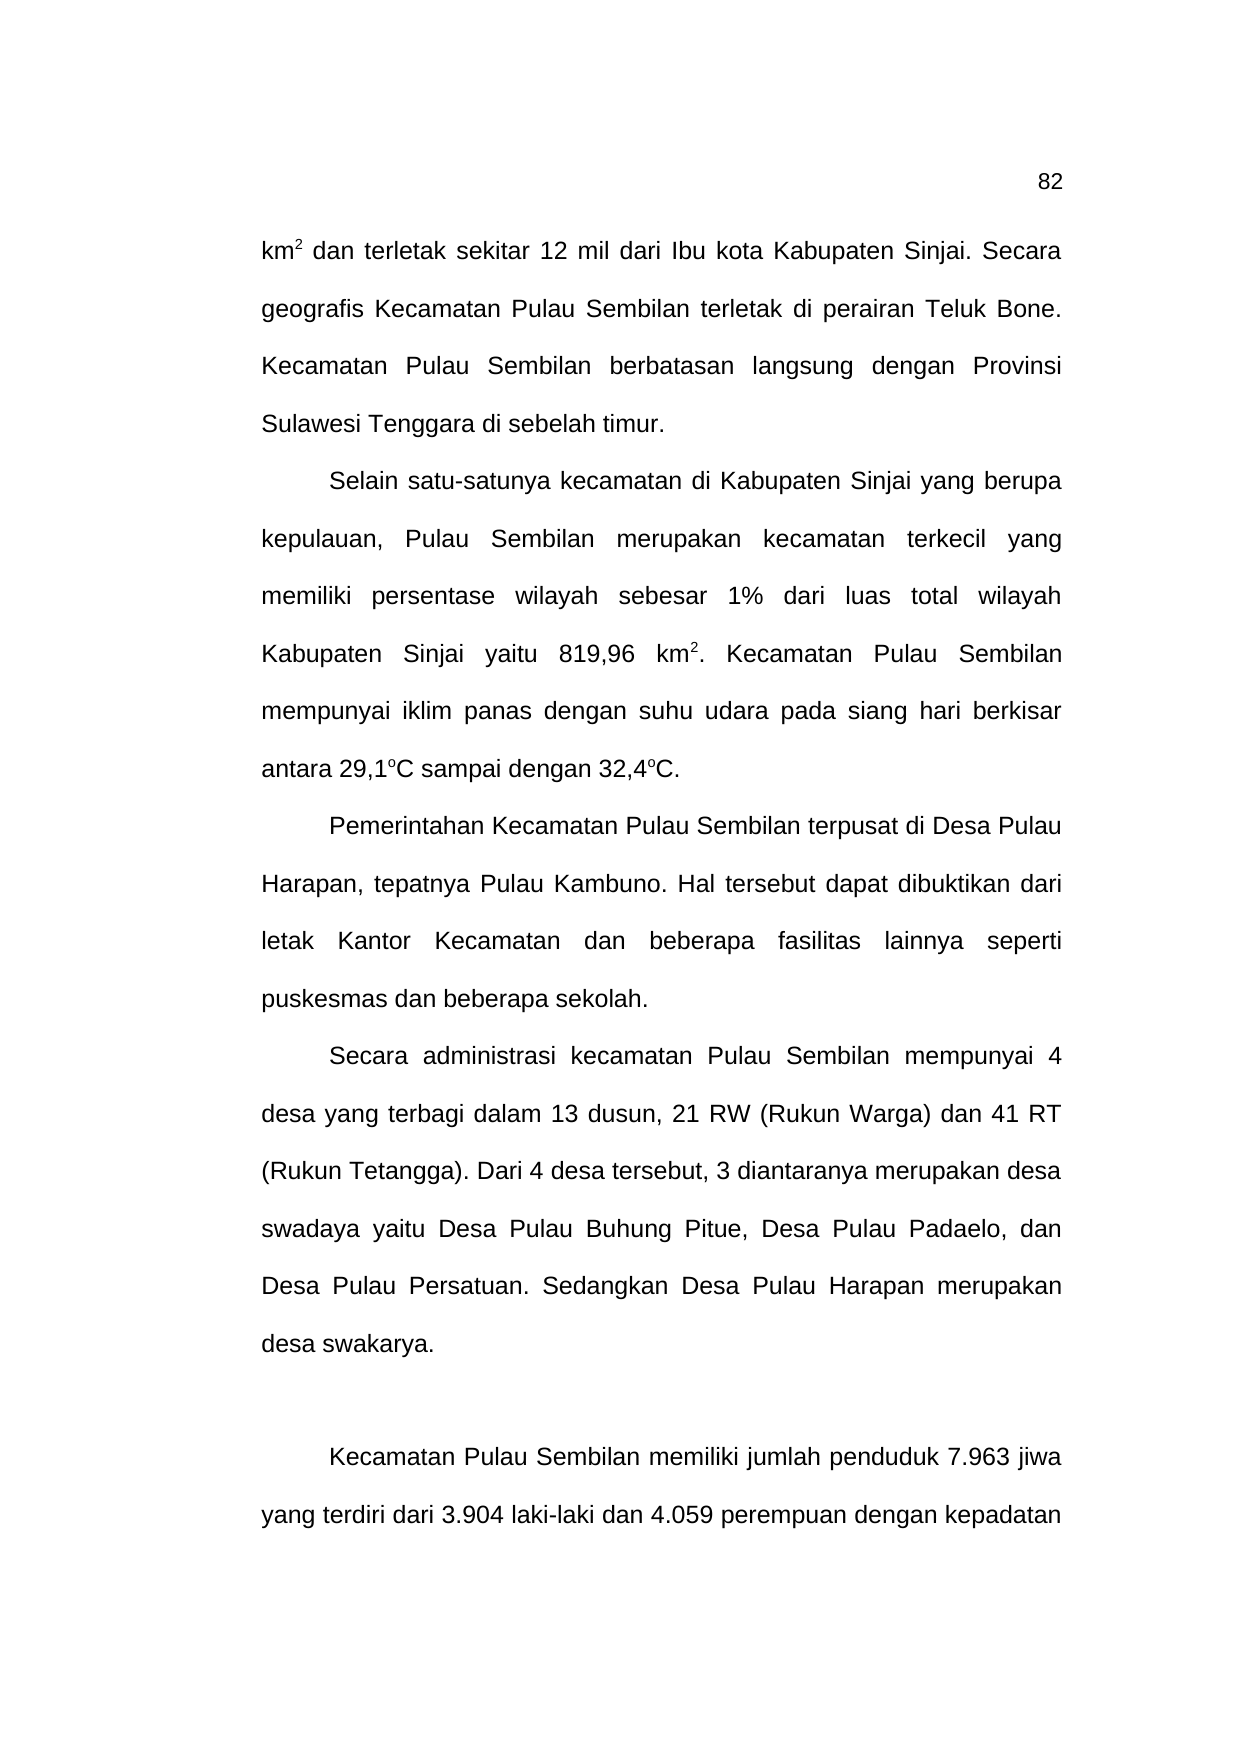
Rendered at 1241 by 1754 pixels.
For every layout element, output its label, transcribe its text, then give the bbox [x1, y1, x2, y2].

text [261, 1442, 1063, 1528]
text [261, 236, 1063, 437]
text Pemerintahan Kecamatan Pulau Sembilan terpusat di Desa Pulau Harapan, tepatnya Pulau Kambuno. Hal tersebut dapat dibuktikan dari letak Kantor Kecamatan dan beberapa fasilitas lainnya seperti puskesmas dan beberapa sekolah. [261, 811, 1063, 1012]
text Selain satu-satunya kecamatan di Kabupaten Sinjai yang berupa kepulauan, Pulau Sembilan merupakan kecamatan terkecil yang memiliki persentase wilayah sebesar 1% dari luas total wilayah Kabupaten Sinjai yaitu 819,96 km2. Kecamatan Pulau Sembilan mempunyai iklim panas dengan suhu udara pada siang hari berkisar antara 29,1oC sampai dengan 32,4oC. [261, 466, 1063, 782]
text Secara administrasi kecamatan Pulau Sembilan mempunyai 4 desa yang terbagi dalam 13 dusun, 21 RW (Rukun Warga) dan 41 RT (Rukun Tetangga). Dari 4 desa tersebut, 3 diantaranya merupakan desa swadaya yaitu Desa Pulau Buhung Pitue, Desa Pulau Padaelo, dan Desa Pulau Persatuan. Sedangkan Desa Pulau Harapan merupakan desa swakarya. [261, 1041, 1063, 1357]
